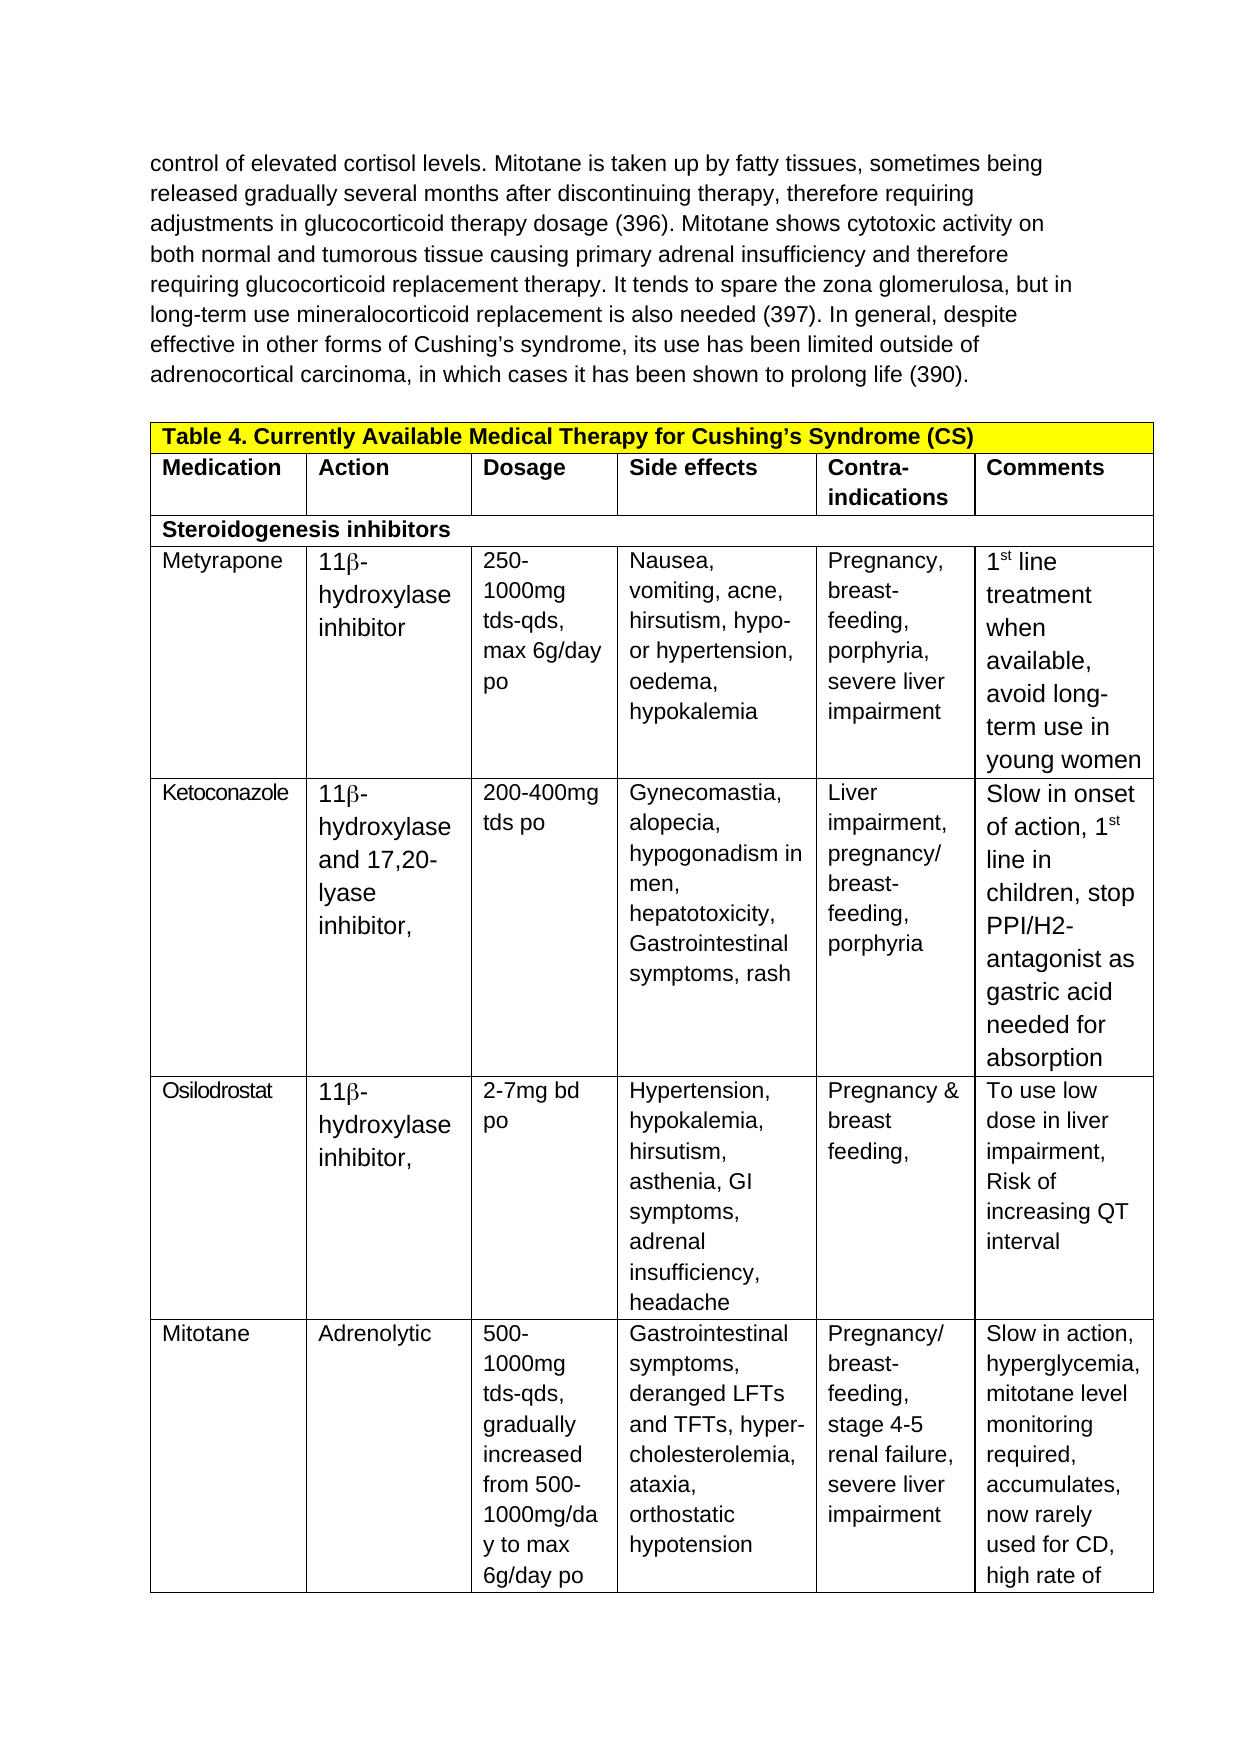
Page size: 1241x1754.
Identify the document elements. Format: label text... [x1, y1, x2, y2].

table_cell Side effects [618, 454, 816, 514]
table_cell Liver impairment, pregnancy/ breast-feeding, porphyria [817, 779, 974, 1076]
table_cell Dosage [472, 454, 617, 514]
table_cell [618, 1320, 816, 1592]
table_cell Osilodrostat [151, 1077, 306, 1319]
table_cell Slow in onset of action, 1st line in children, stop PPI/H2-antagonist as gastric acid needed for absorption [976, 779, 1153, 1076]
table_cell Action [307, 454, 471, 514]
table_cell Steroidogenesis inhibitors [151, 516, 1153, 546]
table_cell 200-400mg tds po [472, 779, 617, 1076]
table_cell 11-hydroxylase inhibitor [307, 547, 471, 778]
table_cell Comments [976, 454, 1153, 514]
table_cell Nausea, vomiting, acne, hirsutism, hypo- or hypertension, oedema, hypokalemia [618, 547, 816, 778]
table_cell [817, 1320, 974, 1592]
table_cell 250-1000mg tds-qds, max 6g/day po [472, 547, 617, 778]
table_header Table 4. Currently Available Medical Therapy for Cushing’s Syndrome (CS) [151, 423, 1153, 453]
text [150, 150, 1090, 388]
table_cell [976, 1320, 1153, 1592]
table_cell Hypertension, hypokalemia, hirsutism, asthenia, GI symptoms, adrenal insufficiency, headache [618, 1077, 816, 1319]
table_cell 2-7mg bd po [472, 1077, 617, 1319]
table_cell 11-hydroxylase inhibitor, [307, 1077, 471, 1319]
table_cell Ketoconazole [151, 779, 306, 1076]
table_cell Metyrapone [151, 547, 306, 778]
table_cell Gynecomastia, alopecia, hypogonadism in men, hepatotoxicity, Gastrointestinal symptoms, rash [618, 779, 816, 1076]
table_cell Pregnancy & breast feeding, [817, 1077, 974, 1319]
table_cell 11-hydroxylase and 17,20-lyase inhibitor, [307, 779, 471, 1076]
table_cell 1st line treatment when available, avoid long-term use in young women [976, 547, 1153, 778]
table_cell To use low dose in liver impairment, Risk of increasing QT interval [976, 1077, 1153, 1319]
table_cell Adrenolytic [307, 1320, 471, 1592]
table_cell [472, 1320, 617, 1592]
table_cell Contra-indications [817, 454, 974, 514]
table_cell Pregnancy, breast-feeding, porphyria, severe liver impairment [817, 547, 974, 778]
table_cell Mitotane [151, 1320, 306, 1592]
table_cell Medication [151, 454, 306, 514]
